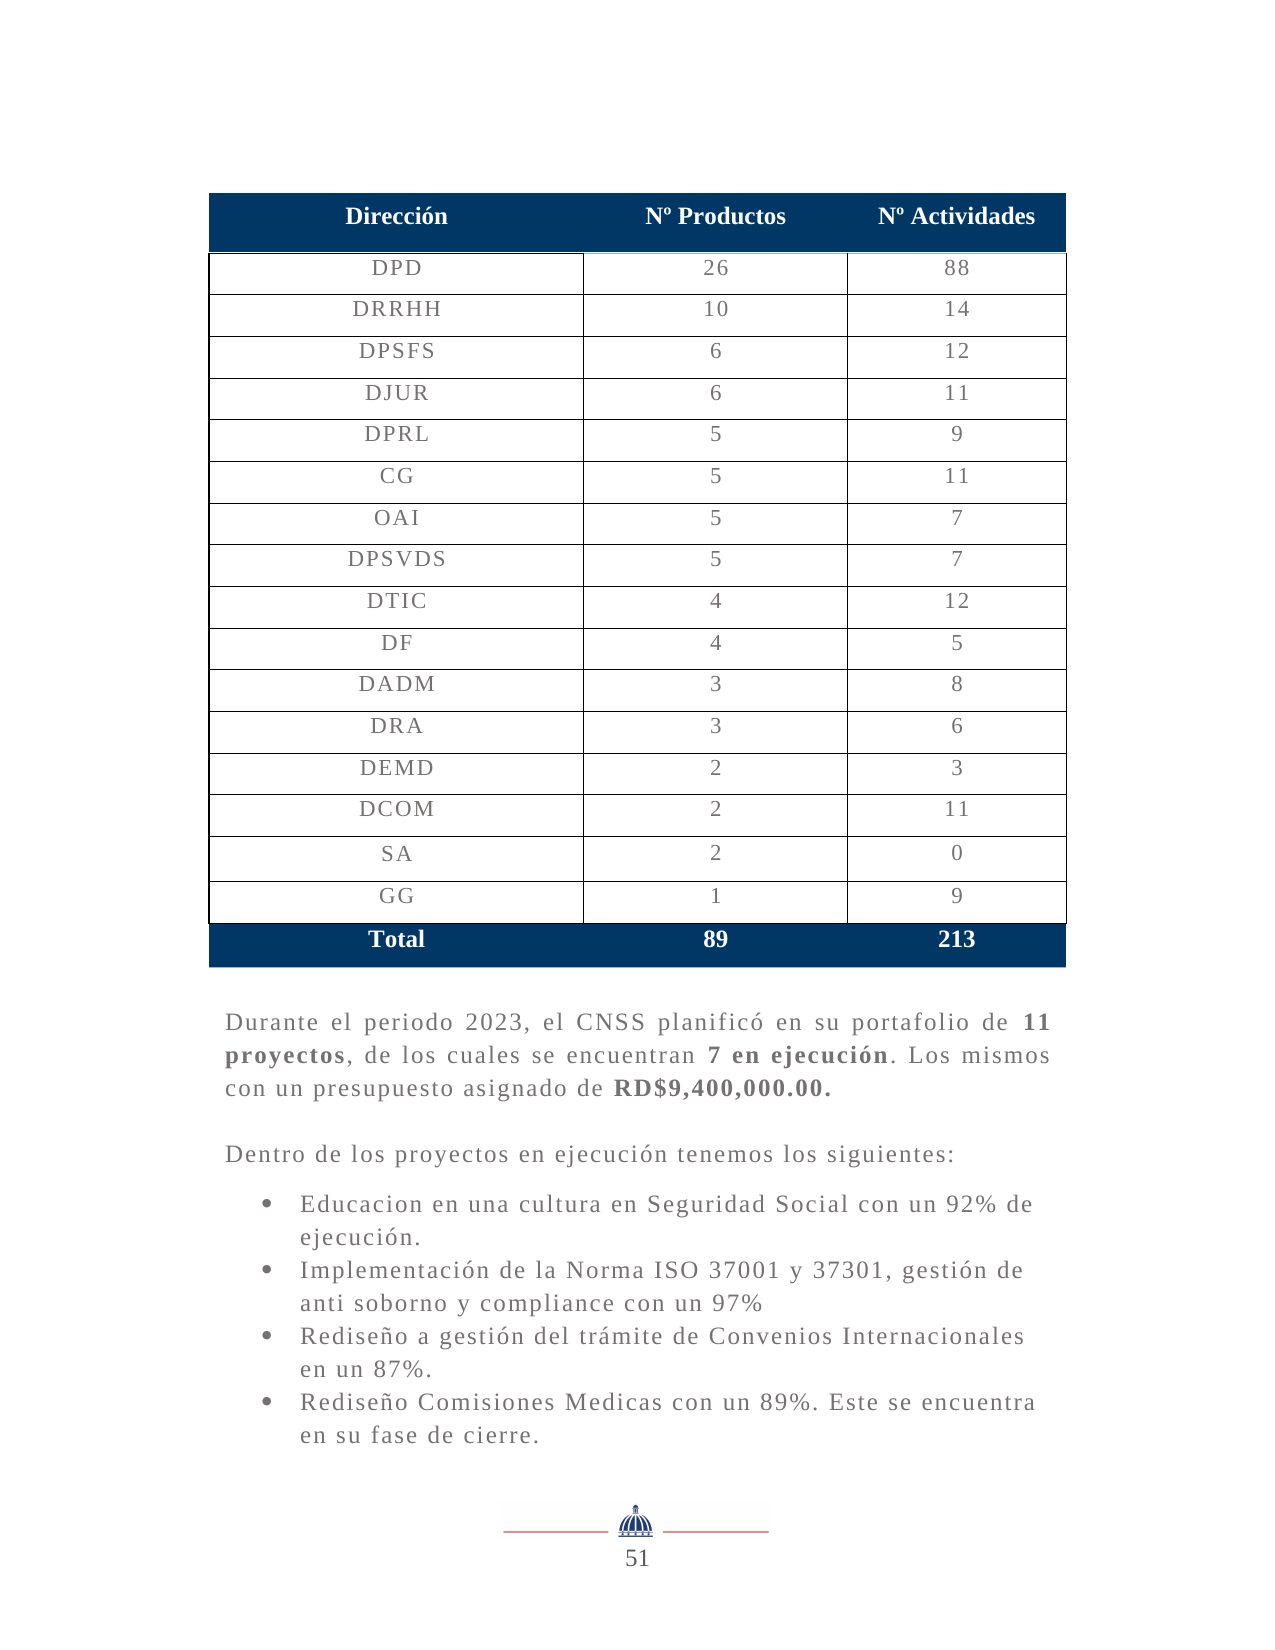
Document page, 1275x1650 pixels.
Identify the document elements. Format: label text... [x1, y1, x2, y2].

list Educacion en una cultura en Seguridad Social con un 92% de ejecución. [262, 1189, 1050, 1251]
table_cell 6 [584, 337, 847, 377]
table_cell 5 [584, 504, 847, 544]
table_header Dirección [209, 193, 584, 252]
table_cell 9 [848, 882, 1066, 923]
table_header Nº Productos [584, 193, 847, 252]
list Rediseño a gestión del trámite de Convenios Internacionales en un 87%. [262, 1321, 1050, 1383]
table_cell 4 [584, 629, 847, 669]
table_cell 4 [584, 587, 847, 627]
table_cell 11 [848, 462, 1066, 502]
table_cell DPSVDS [210, 545, 583, 586]
table_cell DEMD [210, 754, 583, 794]
table_cell 8 [848, 670, 1066, 711]
table_cell 9 [848, 420, 1066, 461]
table_cell 6 [848, 712, 1066, 752]
table_cell DPD [210, 254, 583, 294]
table_cell 7 [848, 545, 1066, 586]
table_cell 0 [848, 837, 1066, 881]
table_cell DTIC [210, 587, 583, 627]
list Implementación de la Norma ISO 37001 y 37301, gestión de anti soborno y compliance con un 97% [262, 1255, 1050, 1317]
text Dentro de los proyectos en ejecución tenemos los siguientes: [225, 1139, 1050, 1168]
table_cell GG [210, 882, 583, 923]
table_cell DPRL [210, 420, 583, 461]
table_cell CG [210, 462, 583, 502]
table_cell 5 [584, 462, 847, 502]
table_cell 3 [848, 754, 1066, 794]
table_cell 5 [584, 545, 847, 586]
table_cell DADM [210, 670, 583, 711]
table_cell DJUR [210, 379, 583, 419]
table_cell 12 [848, 337, 1066, 377]
table_cell 26 [584, 254, 847, 294]
text Durante el periodo 2023, el CNSS planificó en su portafolio de 11 proyectos, de los cuales se encuentran 7 en ejecución. Los mismos con un presupuesto asignado de RD$9,400,000.00. [225, 1007, 1050, 1102]
table_cell 2 [584, 754, 847, 794]
table_header Nº Actividades [847, 193, 1066, 252]
table_cell OAI [210, 504, 583, 544]
table_cell 89 [584, 924, 847, 967]
table_cell 88 [848, 254, 1066, 294]
table_cell 3 [584, 712, 847, 752]
table_cell 14 [848, 295, 1066, 336]
table_cell DRRHH [210, 295, 583, 336]
table_cell 5 [584, 420, 847, 461]
picture [498, 1501, 771, 1540]
table_cell 11 [848, 795, 1066, 836]
list Rediseño Comisiones Medicas con un 89%. Este se encuentra en su fase de cierre. [262, 1387, 1050, 1449]
table_cell Total [209, 924, 584, 967]
table_cell 6 [584, 379, 847, 419]
table_cell 2 [584, 795, 847, 836]
table_cell 1 [584, 882, 847, 923]
table_cell 2 [584, 837, 847, 881]
table_cell 7 [848, 504, 1066, 544]
table_cell 11 [848, 379, 1066, 419]
table_cell 213 [847, 924, 1066, 967]
table_cell DRA [210, 712, 583, 752]
table_cell DPSFS [210, 337, 583, 377]
table_cell 12 [848, 587, 1066, 627]
table_cell 10 [584, 295, 847, 336]
table_cell DF [210, 629, 583, 669]
table_cell 5 [848, 629, 1066, 669]
table_cell DCOM [210, 795, 583, 836]
table_cell 3 [584, 670, 847, 711]
table_cell SA [210, 837, 583, 881]
